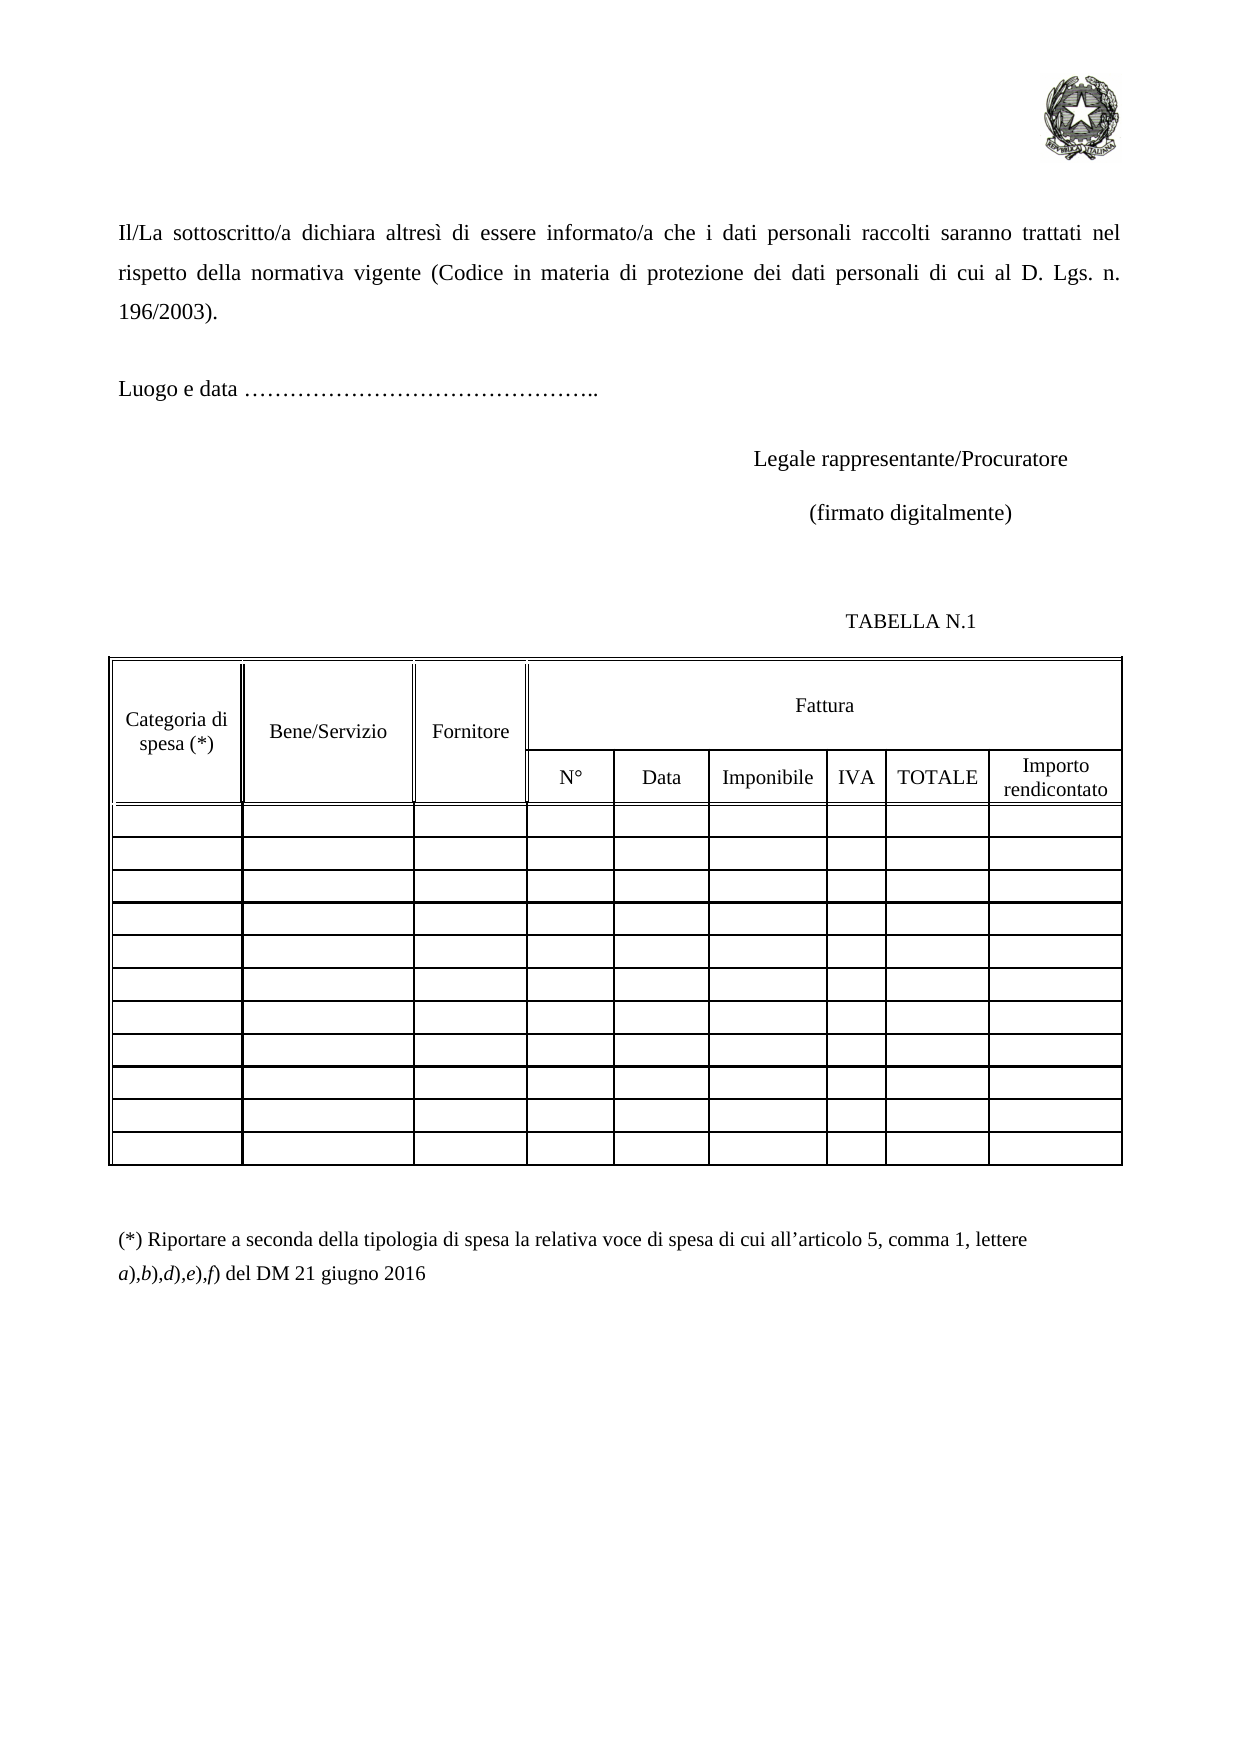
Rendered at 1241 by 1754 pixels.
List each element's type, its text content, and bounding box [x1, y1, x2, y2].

table_cell [887, 1068, 988, 1098]
table_cell [113, 904, 241, 934]
table_header Fornitore [414, 658, 527, 801]
table_cell [528, 904, 613, 934]
table_cell [415, 871, 526, 901]
table_cell [244, 871, 413, 901]
table_cell TOTALE [887, 751, 988, 801]
table_cell [887, 936, 988, 967]
table_cell Importo rendicontato [990, 751, 1121, 801]
table_cell [990, 936, 1121, 967]
text (firmato digitalmente) [699, 494, 1122, 527]
table_cell [244, 1002, 413, 1033]
table_cell [615, 904, 708, 934]
table_cell [113, 936, 241, 967]
table_cell [990, 969, 1121, 1000]
text Legale rappresentante/Procuratore [699, 440, 1122, 473]
table_cell [113, 1068, 241, 1098]
table_cell [244, 1035, 413, 1065]
table_cell [615, 969, 708, 1000]
table_cell [528, 1035, 613, 1065]
table_cell [710, 838, 826, 868]
table_cell [710, 969, 826, 1000]
table_cell [887, 806, 988, 836]
table_cell [113, 1100, 241, 1131]
table_cell [615, 1035, 708, 1065]
table_header Fattura [527, 661, 1121, 748]
table_cell [887, 871, 988, 901]
text Il/La sottoscritto/a dichiara altresì di essere informato/a che i dati personali raccolti saranno trattati nel rispetto della normativa vigente (Codice in materia di protezione dei dati personali di cui al D. Lgs. n. 196/2003). [118, 219, 1122, 324]
table_cell [710, 904, 826, 934]
table_cell [887, 1133, 988, 1164]
table_cell [710, 1035, 826, 1065]
picture [1040, 73, 1123, 163]
table_cell [528, 838, 613, 868]
table_cell [528, 1133, 613, 1164]
table_cell [528, 871, 613, 901]
table_cell [710, 871, 826, 901]
table_cell [710, 1068, 826, 1098]
table_cell [415, 969, 526, 1000]
table_header Categoria di spesa (*) [113, 661, 242, 801]
table_cell [244, 936, 413, 967]
table_cell [828, 1068, 885, 1098]
table_cell [528, 1100, 613, 1131]
table_cell [615, 1133, 708, 1164]
table_cell [528, 1002, 613, 1033]
table_cell [887, 1100, 988, 1131]
table_cell [990, 904, 1121, 934]
table_cell [828, 904, 885, 934]
table_cell [710, 1002, 826, 1033]
table_cell [528, 936, 613, 967]
table_cell [710, 1100, 826, 1131]
table_cell [244, 806, 413, 836]
table_cell [828, 871, 885, 901]
table_cell [528, 969, 613, 1000]
table_cell [244, 904, 413, 934]
table_cell [710, 806, 826, 836]
table_cell Imponibile [710, 751, 826, 801]
table_cell [244, 1133, 413, 1164]
table_cell [887, 969, 988, 1000]
table_cell [111, 801, 241, 836]
table_cell [615, 806, 708, 836]
table_cell [828, 1133, 885, 1164]
table_cell [710, 1133, 826, 1164]
table_cell [244, 838, 413, 868]
table_cell [415, 1035, 526, 1065]
table_cell [113, 1035, 241, 1065]
table_cell [828, 1100, 885, 1131]
table_cell [990, 1035, 1121, 1065]
table_cell [990, 1002, 1121, 1033]
table_cell [528, 806, 613, 836]
table_cell [113, 871, 241, 901]
table_cell [113, 969, 241, 1000]
table_cell [990, 1068, 1121, 1098]
text Luogo e data ……………………………………….. [118, 375, 1122, 402]
table_cell [615, 1100, 708, 1131]
table_header Bene/Servizio [243, 658, 414, 801]
table_cell [828, 936, 885, 967]
table_cell [828, 1002, 885, 1033]
table_cell [990, 838, 1121, 868]
table_cell [990, 1100, 1121, 1131]
table_cell [244, 1068, 413, 1098]
table_cell [615, 838, 708, 868]
text (*) Riportare a seconda della tipologia di spesa la relativa voce di spesa di cui all’articolo 5, comma 1, lettere a),b),d),e),f) del DM 21 giugno 2016 [118, 1220, 1122, 1287]
table_cell [415, 838, 526, 868]
table_cell IVA [828, 751, 885, 801]
table_cell [615, 936, 708, 967]
table_cell [415, 1002, 526, 1033]
table_cell [415, 1133, 526, 1164]
table_cell [415, 1100, 526, 1131]
table_cell [828, 969, 885, 1000]
table_cell [113, 838, 241, 868]
table_cell [415, 806, 526, 836]
table_cell [828, 1035, 885, 1065]
table_cell [113, 1133, 241, 1164]
table_cell [615, 1002, 708, 1033]
table_cell [528, 1068, 613, 1098]
table_cell [990, 806, 1121, 836]
table_cell [615, 1068, 708, 1098]
text TABELLA N.1 [699, 602, 1122, 636]
table_cell [415, 936, 526, 967]
table_cell [887, 1002, 988, 1033]
table_cell [710, 936, 826, 967]
table_cell [887, 838, 988, 868]
table_cell [113, 1002, 241, 1033]
table_cell N° [529, 751, 613, 801]
table_cell [244, 1100, 413, 1131]
table_cell [828, 838, 885, 868]
table_cell [244, 969, 413, 1000]
table_cell [887, 1035, 988, 1065]
table_cell [828, 806, 885, 836]
table_cell [990, 871, 1121, 901]
table_cell [887, 904, 988, 934]
table_cell Data [615, 751, 708, 801]
table_cell [615, 871, 708, 901]
table_cell [990, 1133, 1121, 1164]
table_cell [415, 904, 526, 934]
table_cell [415, 1068, 526, 1098]
